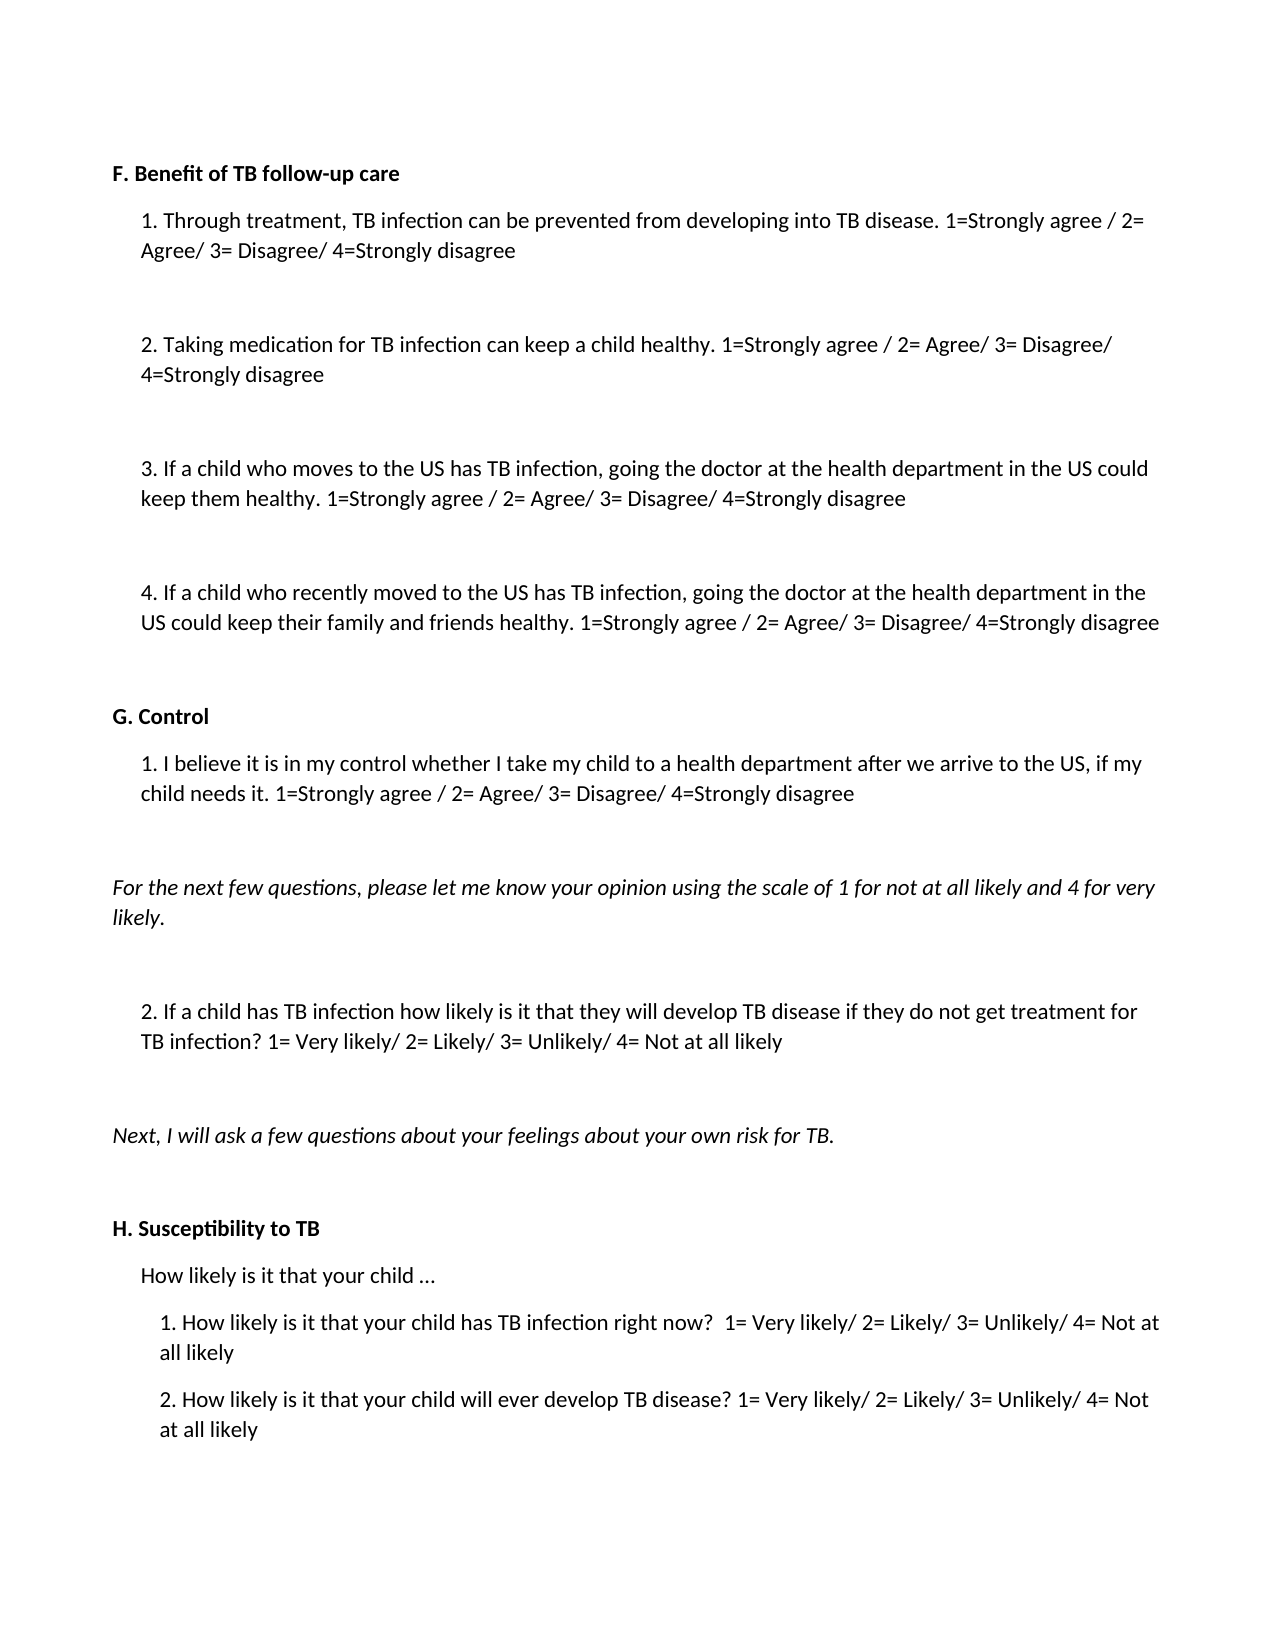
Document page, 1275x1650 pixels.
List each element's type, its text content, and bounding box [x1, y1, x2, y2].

text 2. How likely is it that your child will ever develop TB disease? 1= Very likely/ 2= Likely/ 3= Unlikely/ 4= Not at all likely [159, 1385, 1162, 1444]
text How likely is it that your child … [141, 1261, 1162, 1289]
text 2. If a child has TB infection how likely is it that they will develop TB disease if they do not get treatment for TB infection? 1= Very likely/ 2= Likely/ 3= Unlikely/ 4= Not at all likely [141, 997, 1162, 1055]
text F. Benefit of TB follow-up care [112, 159, 1162, 187]
text For the next few questions, please let me know your opinion using the scale of 1 for not at all likely and 4 for very likely. [112, 873, 1162, 931]
text 1. How likely is it that your child has TB infection right now? 1= Very likely/ 2= Likely/ 3= Unlikely/ 4= Not at all likely [159, 1308, 1162, 1367]
text 3. If a child who moves to the US has TB infection, going the doctor at the health department in the US could keep them healthy. 1=Strongly agree / 2= Agree/ 3= Disagree/ 4=Strongly disagree [141, 454, 1162, 512]
text Next, I will ask a few questions about your feelings about your own risk for TB. [112, 1121, 1162, 1149]
text G. Control [112, 702, 1162, 730]
text 1. I believe it is in my control whether I take my child to a health department after we arrive to the US, if my child needs it. 1=Strongly agree / 2= Agree/ 3= Disagree/ 4=Strongly disagree [141, 749, 1162, 807]
text 2. Taking medication for TB infection can keep a child healthy. 1=Strongly agree / 2= Agree/ 3= Disagree/ 4=Strongly disagree [141, 330, 1162, 388]
text 4. If a child who recently moved to the US has TB infection, going the doctor at the health department in the US could keep their family and friends healthy. 1=Strongly agree / 2= Agree/ 3= Disagree/ 4=Strongly disagree [141, 578, 1162, 636]
text H. Susceptibility to TB [112, 1214, 1162, 1243]
text 1. Through treatment, TB infection can be prevented from developing into TB disease. 1=Strongly agree / 2= Agree/ 3= Disagree/ 4=Strongly disagree [141, 206, 1162, 264]
